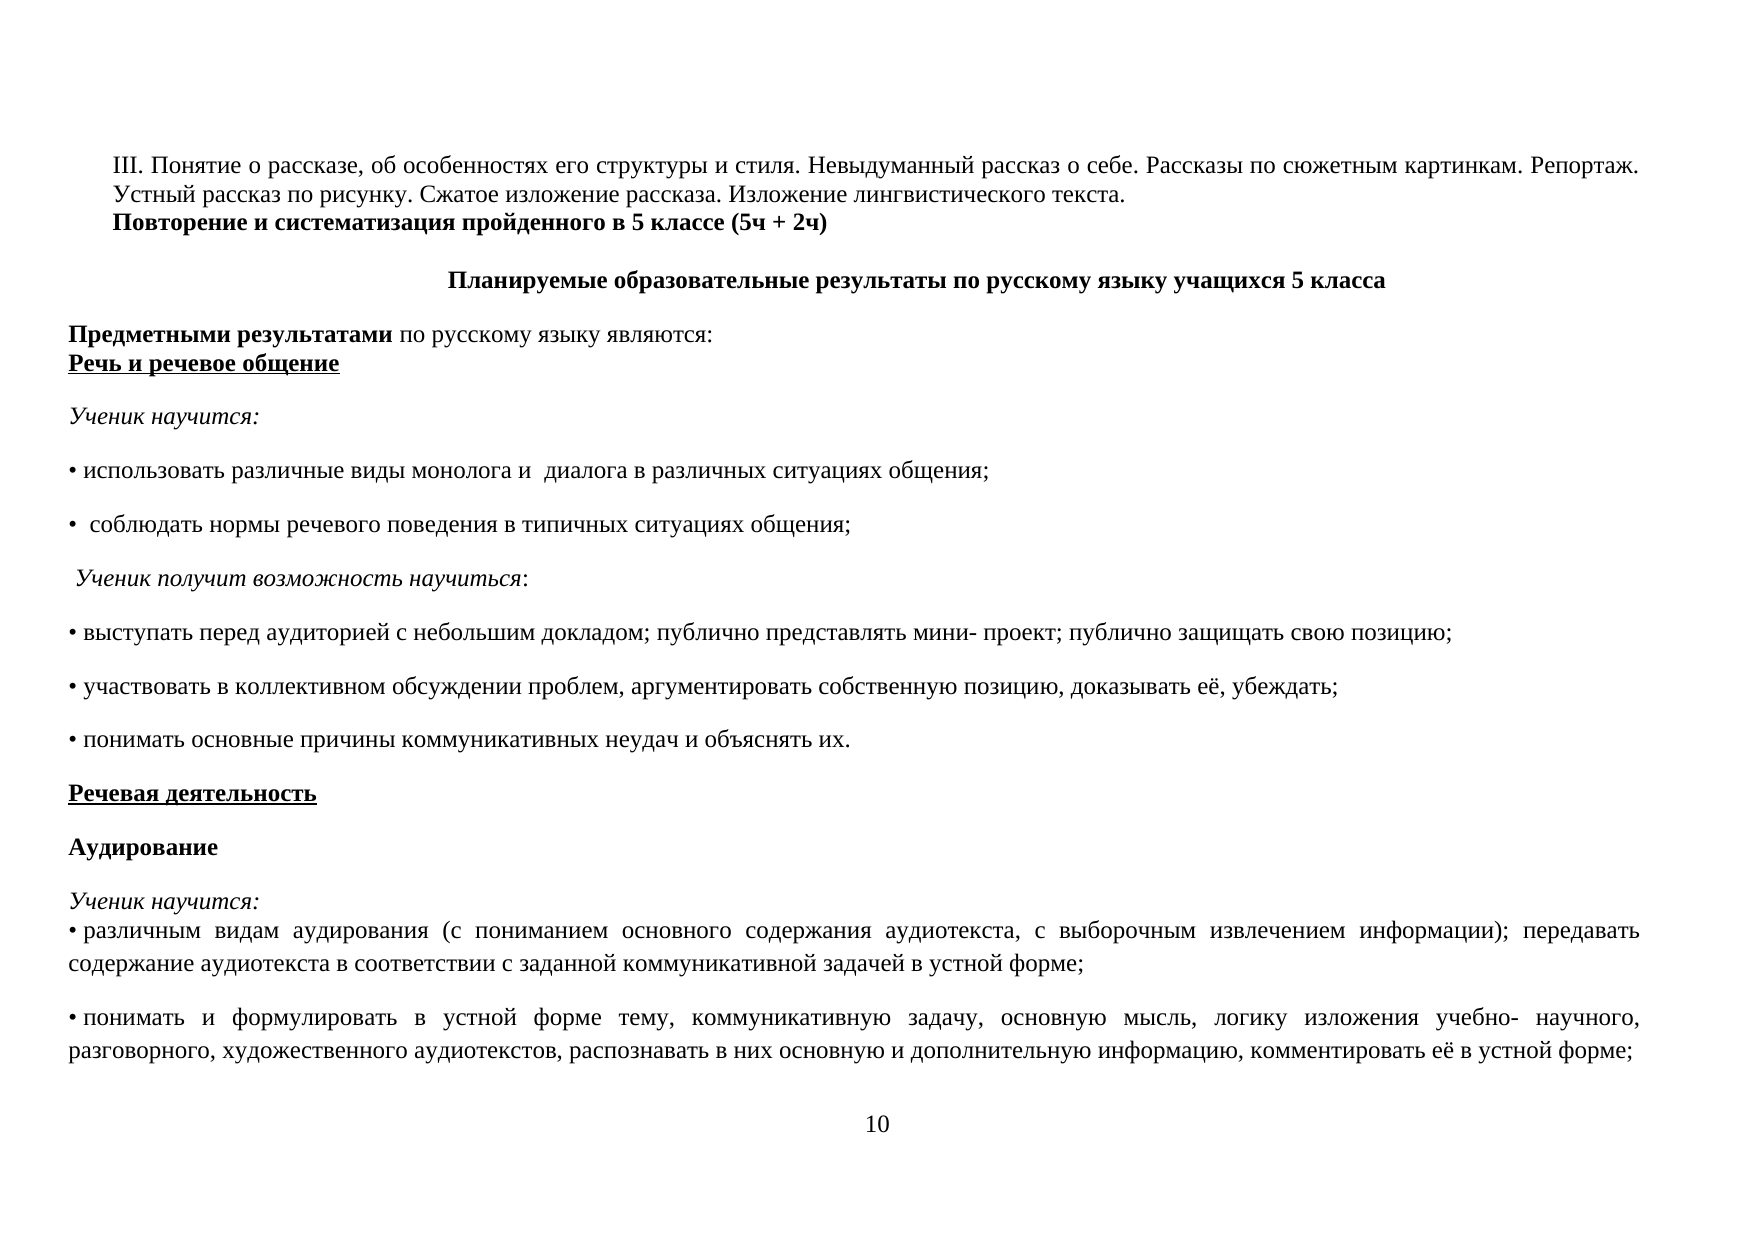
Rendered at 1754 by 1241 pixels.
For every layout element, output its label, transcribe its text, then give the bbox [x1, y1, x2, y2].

text Аудирование [68, 832, 1641, 861]
text Ученик получит возможность научиться: [68, 563, 1641, 592]
text III. Понятие о рассказе, об особенностях его структуры и стиля. Невыдуманный рассказ о себе. Рассказы по сюжетным картинкам. Репортаж. Устный рассказ по рисунку. Сжатое изложение рассказа. Изложение лингвистического текста. [112, 150, 1641, 207]
text Ученик научится: [68, 886, 1641, 915]
text Ученик научится: [68, 401, 1641, 430]
text Предметными результатами по русскому языку являются: [68, 319, 1641, 348]
text • понимать основные причины коммуникативных неудач и объяснять их. [68, 724, 1641, 753]
text Планируемые образовательные результаты по русскому языку учащихся 5 класса [118, 265, 1641, 294]
text • использовать различные виды монолога и диалога в различных ситуациях общения; [68, 455, 1641, 484]
text • понимать и формулировать в устной форме тему, коммуникативную задачу, основную мысль, логику изложения учебно- научного, разговорного, художественного аудиотекстов, распознавать в них основную и дополнительную информацию, комментировать её в устной форме; [68, 1002, 1641, 1063]
text Речь и речевое общение [68, 348, 1641, 376]
text Повторение и систематизация пройденного в 5 классе (5ч + 2ч) [112, 207, 1641, 236]
text Речевая деятельность [68, 778, 1641, 807]
text • соблюдать нормы речевого поведения в типичных ситуациях общения; [68, 509, 1641, 538]
text • различным видам аудирования (с пониманием основного содержания аудиотекста, с выборочным извлечением информации); передавать содержание аудиотекста в соответствии с заданной коммуникативной задачей в устной форме; [68, 915, 1641, 977]
text • участвовать в коллективном обсуждении проблем, аргументировать собственную позицию, доказывать её, убеждать; [68, 671, 1641, 699]
text • выступать перед аудиторией с небольшим докладом; публично представлять мини- проект; публично защищать свою позицию; [68, 617, 1641, 646]
